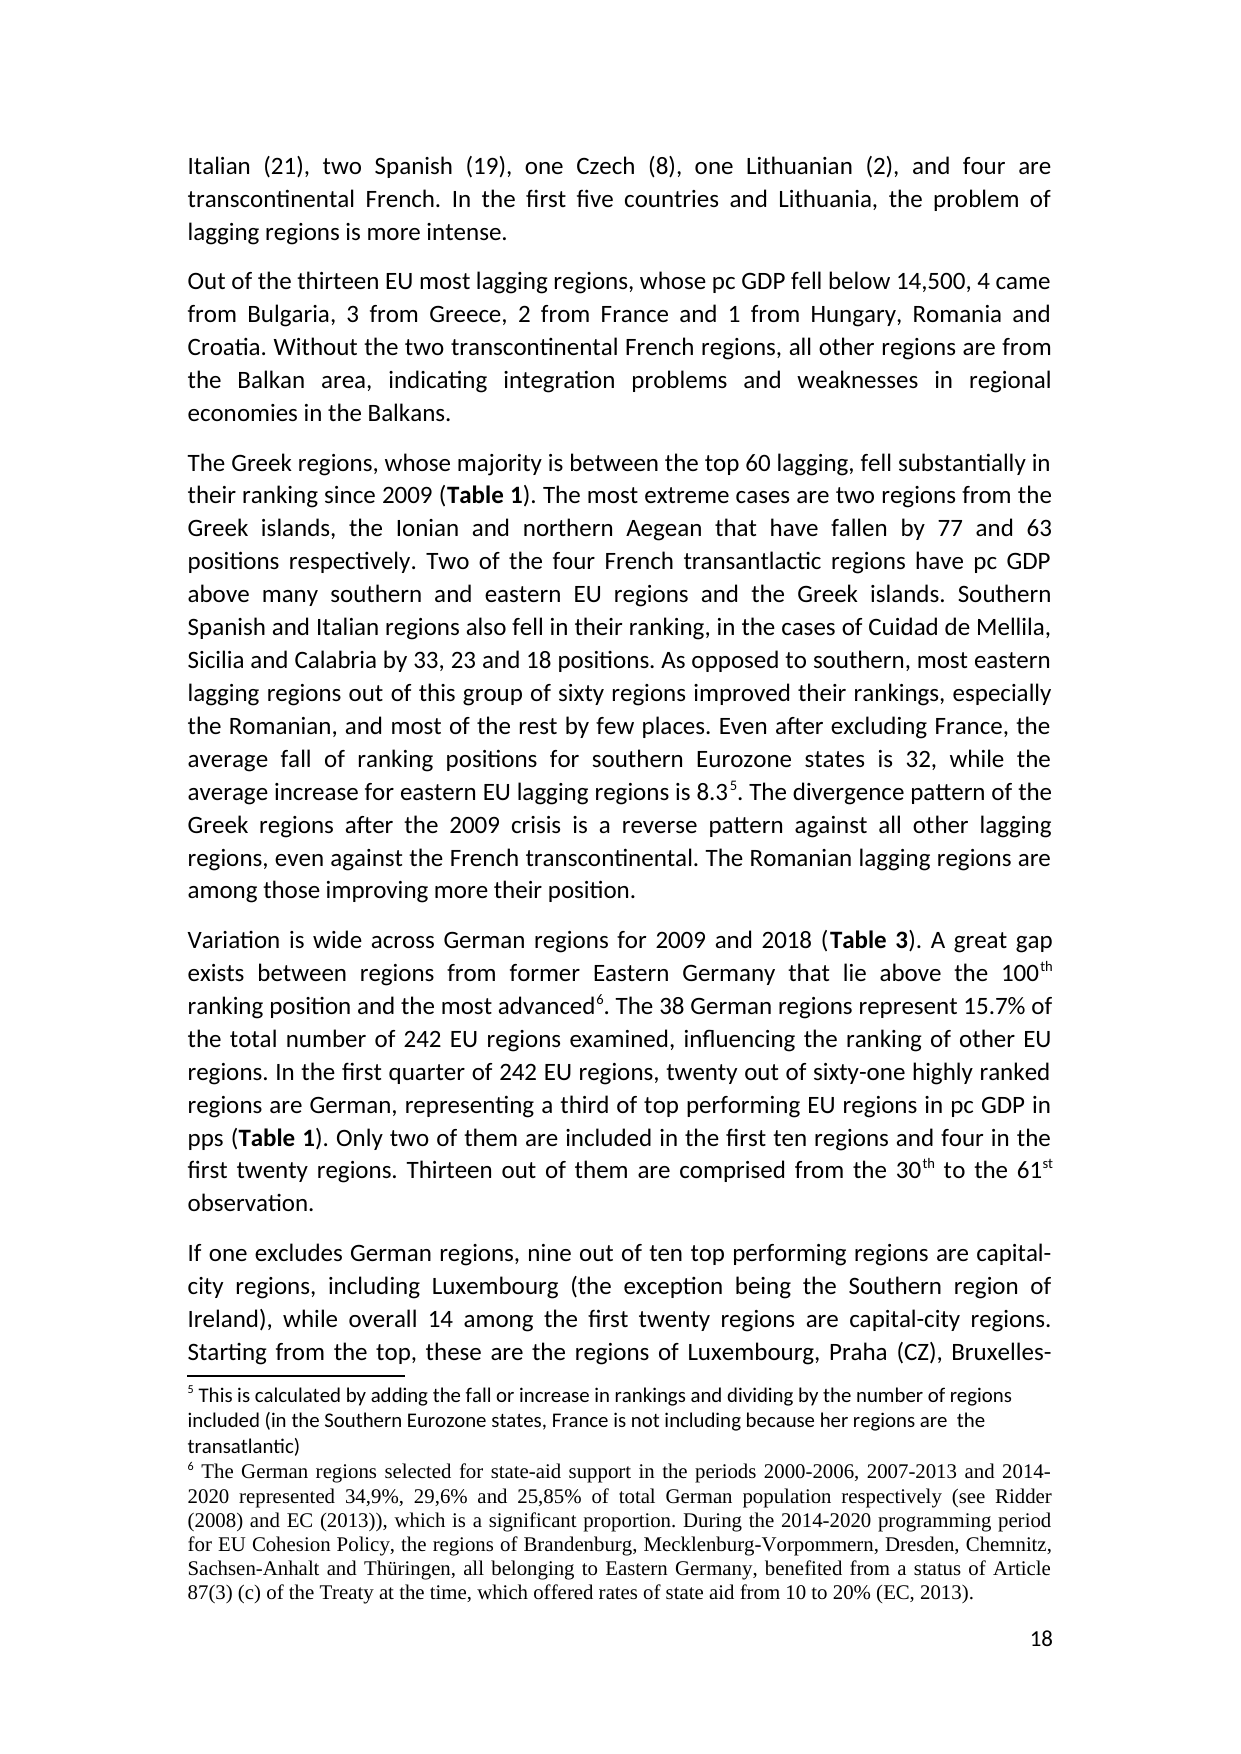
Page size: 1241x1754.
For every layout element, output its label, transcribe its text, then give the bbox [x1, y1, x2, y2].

text Out of the thirteen EU most lagging regions, whose pc GDP fell below 14,500, 4 came from Bulgaria, 3 from Greece, 2 from France and 1 from Hungary, Romania and Croatia. Without the two transcontinental French regions, all other regions are from the Balkan area, indicating integration problems and weaknesses in regional economies in the Balkans. [187, 265, 1053, 428]
text Variation is wide across German regions for 2009 and 2018 (Table 3). A great gap exists between regions from former Eastern Germany that lie above the 100th ranking position and the most advanced. The 38 German regions represent 15.7% of the total number of 242 EU regions examined, influencing the ranking of other EU regions. In the first quarter of 242 EU regions, twenty out of sixty-one highly ranked regions are German, representing a third of top performing EU regions in pc GDP in pps (Table 1). Only two of them are included in the first ten regions and four in the first twenty regions. Thirteen out of them are comprised from the 30th to the 61st observation. [187, 924, 1053, 1218]
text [187, 1237, 1053, 1366]
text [187, 150, 1053, 246]
text The Greek regions, whose majority is between the top 60 lagging, fell substantially in their ranking since 2009 (Table 1). The most extreme cases are two regions from the Greek islands, the Ionian and northern Aegean that have fallen by 77 and 63 positions respectively. Two of the four French transantlactic regions have pc GDP above many southern and eastern EU regions and the Greek islands. Southern Spanish and Italian regions also fell in their ranking, in the cases of Cuidad de Mellila, Sicilia and Calabria by 33, 23 and 18 positions. As opposed to southern, most eastern lagging regions out of this group of sixty regions improved their rankings, especially the Romanian, and most of the rest by few places. Even after excluding France, the average fall of ranking positions for southern Eurozone states is 32, while the average increase for eastern EU lagging regions is 8.3. The divergence pattern of the Greek regions after the 2009 crisis is a reverse pattern against all other lagging regions, even against the French transcontinental. The Romanian lagging regions are among those improving more their position. [187, 447, 1053, 905]
